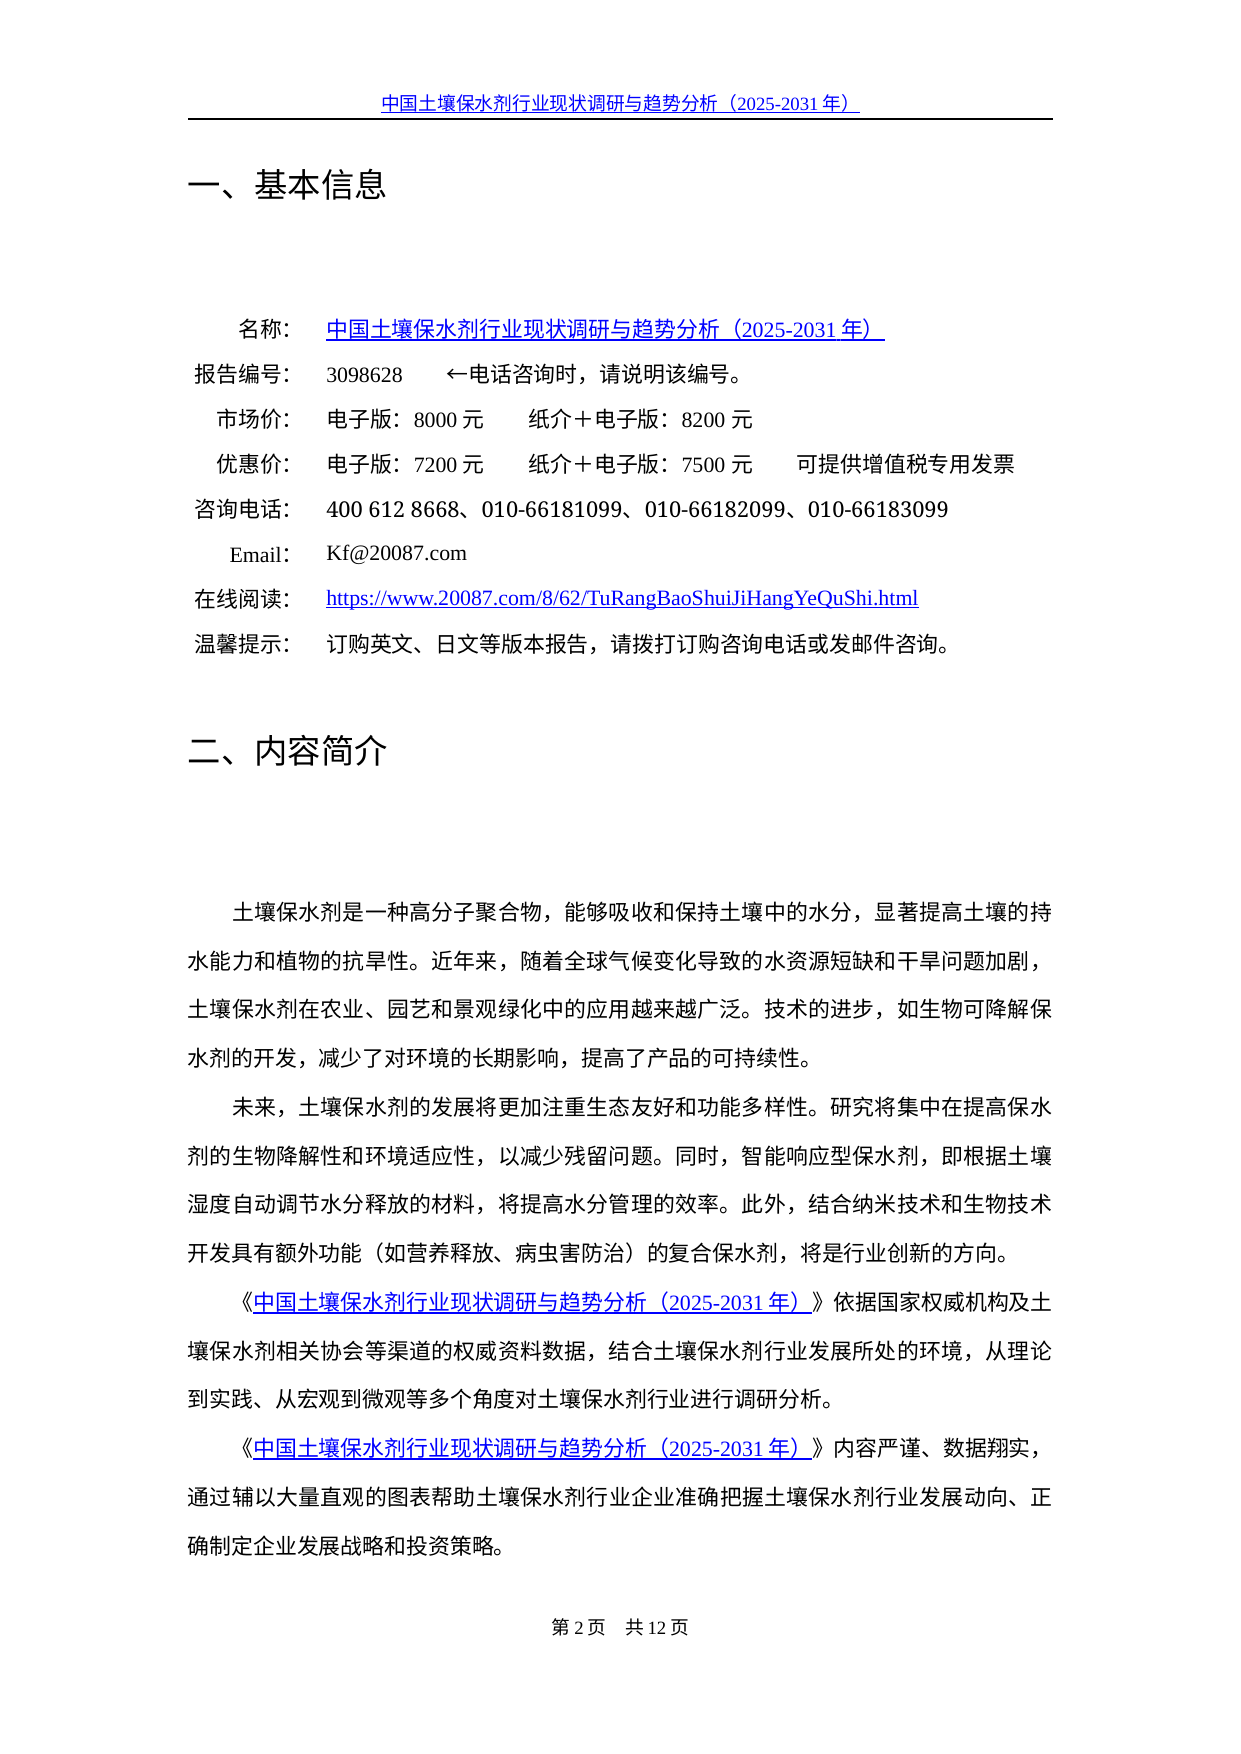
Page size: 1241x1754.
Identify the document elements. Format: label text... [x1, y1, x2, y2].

table_header 中国土壤保水剂行业现状调研与趋势分析（2025-2031年） [315, 312, 1073, 357]
table_cell 订购英文、日文等版本报告，请拨打订购咨询电话或发邮件咨询。 [315, 627, 1073, 672]
table_cell 报告编号： [167, 357, 315, 402]
title 二、内容简介 [187, 717, 1053, 782]
table_cell 400 612 8668、010-66181099、010-66182099、010-66183099 [315, 492, 1073, 537]
table_cell 3098628 ←电话咨询时，请说明该编号。 [315, 357, 1073, 402]
table_cell 咨询电话： [167, 492, 315, 537]
table_cell 在线阅读： [167, 582, 315, 627]
table_cell 电子版：8000 元 纸介＋电子版：8200 元 [315, 402, 1073, 447]
table_cell 温馨提示： [167, 627, 315, 672]
table_cell 电子版：7200 元 纸介＋电子版：7500 元 可提供增值税专用发票 [315, 447, 1073, 492]
table_cell 优惠价： [167, 447, 315, 492]
table_cell Email： [167, 537, 315, 582]
table_cell [315, 582, 1073, 627]
table_cell 市场价： [167, 402, 315, 447]
title 一、基本信息 [187, 150, 1053, 215]
table_cell Kf@20087.com [315, 537, 1073, 582]
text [187, 894, 1053, 1561]
table_header 名称： [167, 312, 315, 357]
